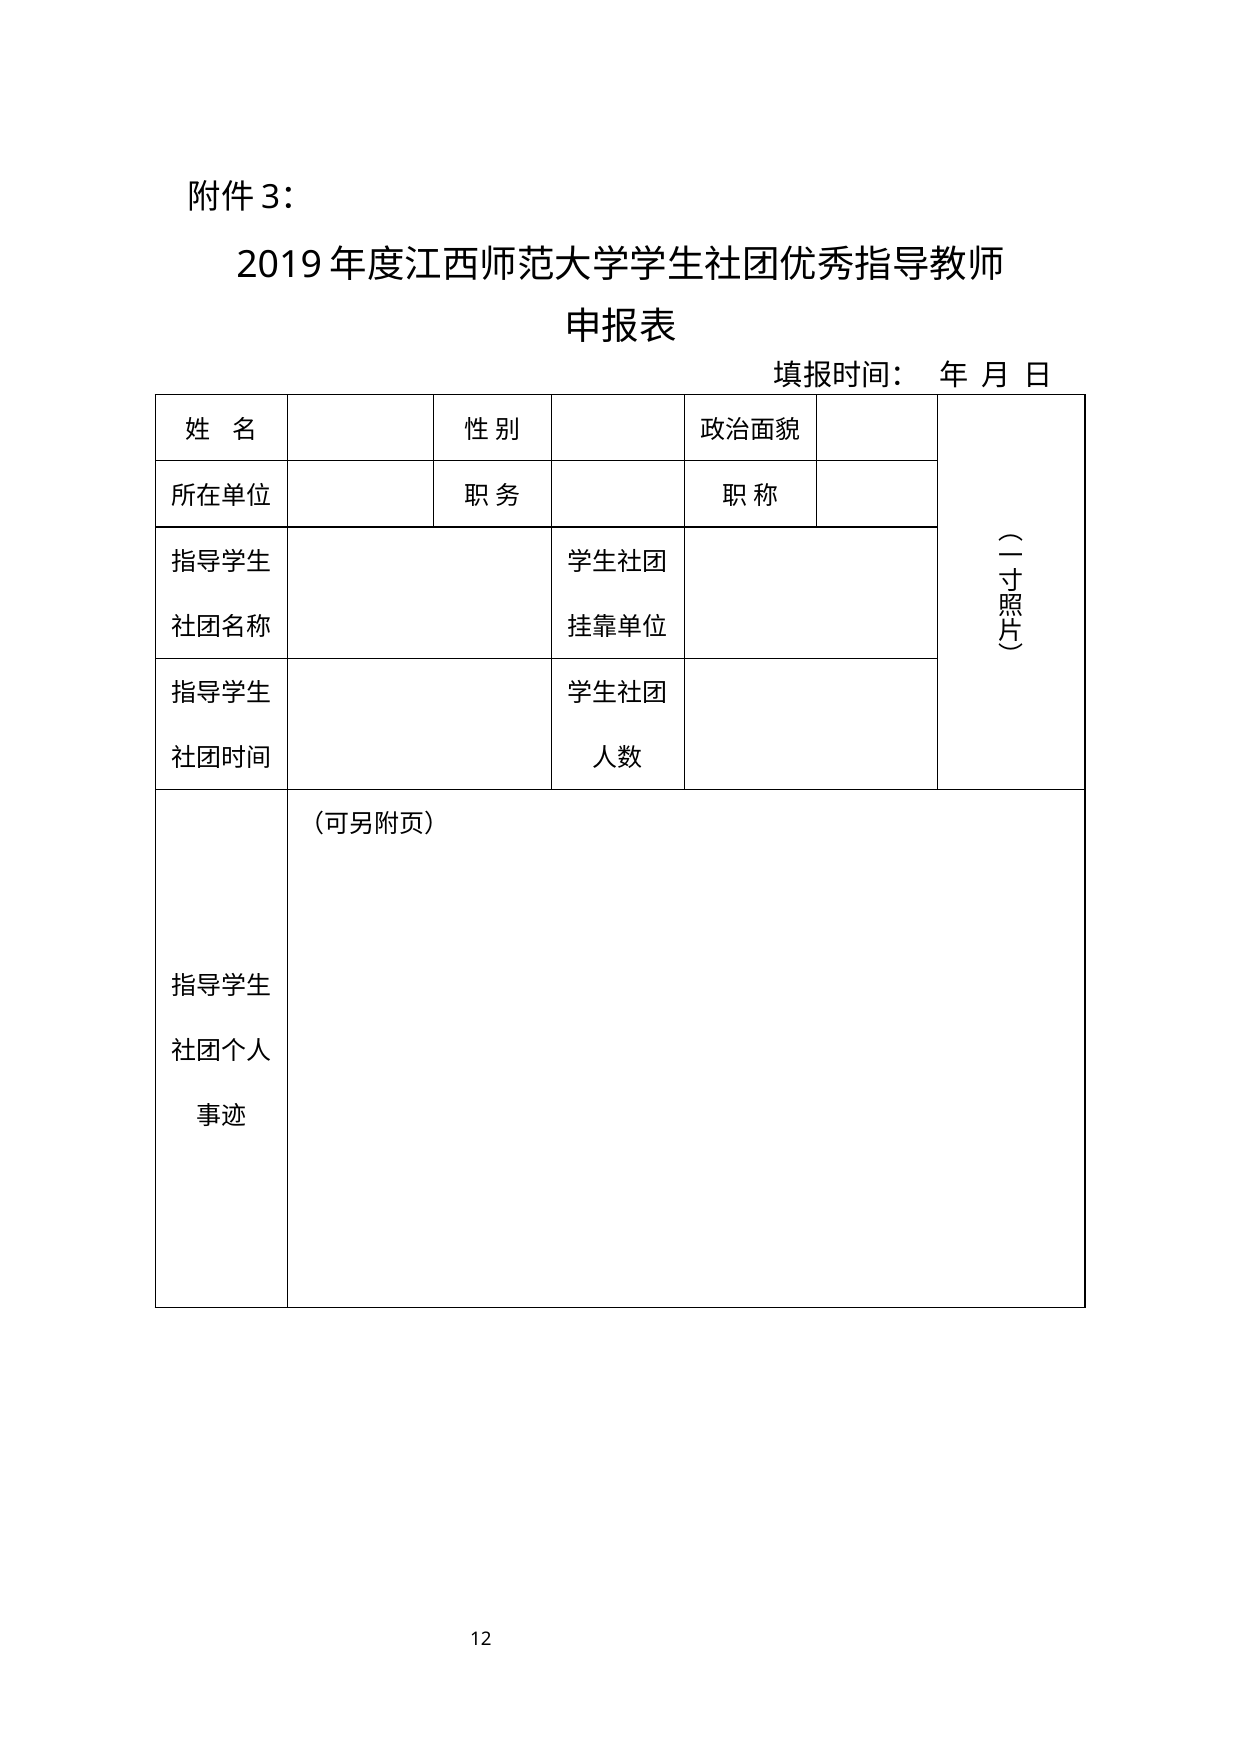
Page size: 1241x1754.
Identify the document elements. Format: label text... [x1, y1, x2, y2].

text 填报时间： 年 月 日 [187, 352, 1053, 394]
table_cell [288, 659, 551, 788]
table_header [552, 395, 684, 460]
table_cell 职 务 [434, 461, 551, 526]
table_cell 指导学生社团名称 [156, 528, 287, 657]
table_header 政治面貌 [685, 395, 816, 460]
table_cell [685, 659, 937, 788]
table_cell [685, 528, 937, 657]
table_cell 学生社团挂靠单位 [552, 528, 684, 657]
text 2019年度江西师范大学学生社团优秀指导教师 [187, 227, 1053, 289]
text 申报表 [187, 289, 1053, 352]
table_header （一寸照片） [938, 395, 1084, 788]
table_header 姓 名 [156, 395, 287, 460]
table_cell 所在单位 [156, 461, 287, 526]
text 附件3： [187, 162, 1053, 227]
table_cell 学生社团人数 [552, 659, 684, 788]
table_cell [288, 461, 433, 526]
table_cell 指导学生社团个人事迹 [156, 790, 287, 1307]
table_cell 指导学生社团时间 [156, 659, 287, 788]
table_cell [817, 461, 937, 526]
table_cell [288, 528, 551, 657]
table_header [288, 395, 433, 460]
table_cell （可另附页） [288, 790, 1084, 1307]
table_cell 职 称 [685, 461, 816, 526]
table_header 性 别 [434, 395, 551, 460]
table_header [817, 395, 937, 460]
table_cell [552, 461, 684, 526]
